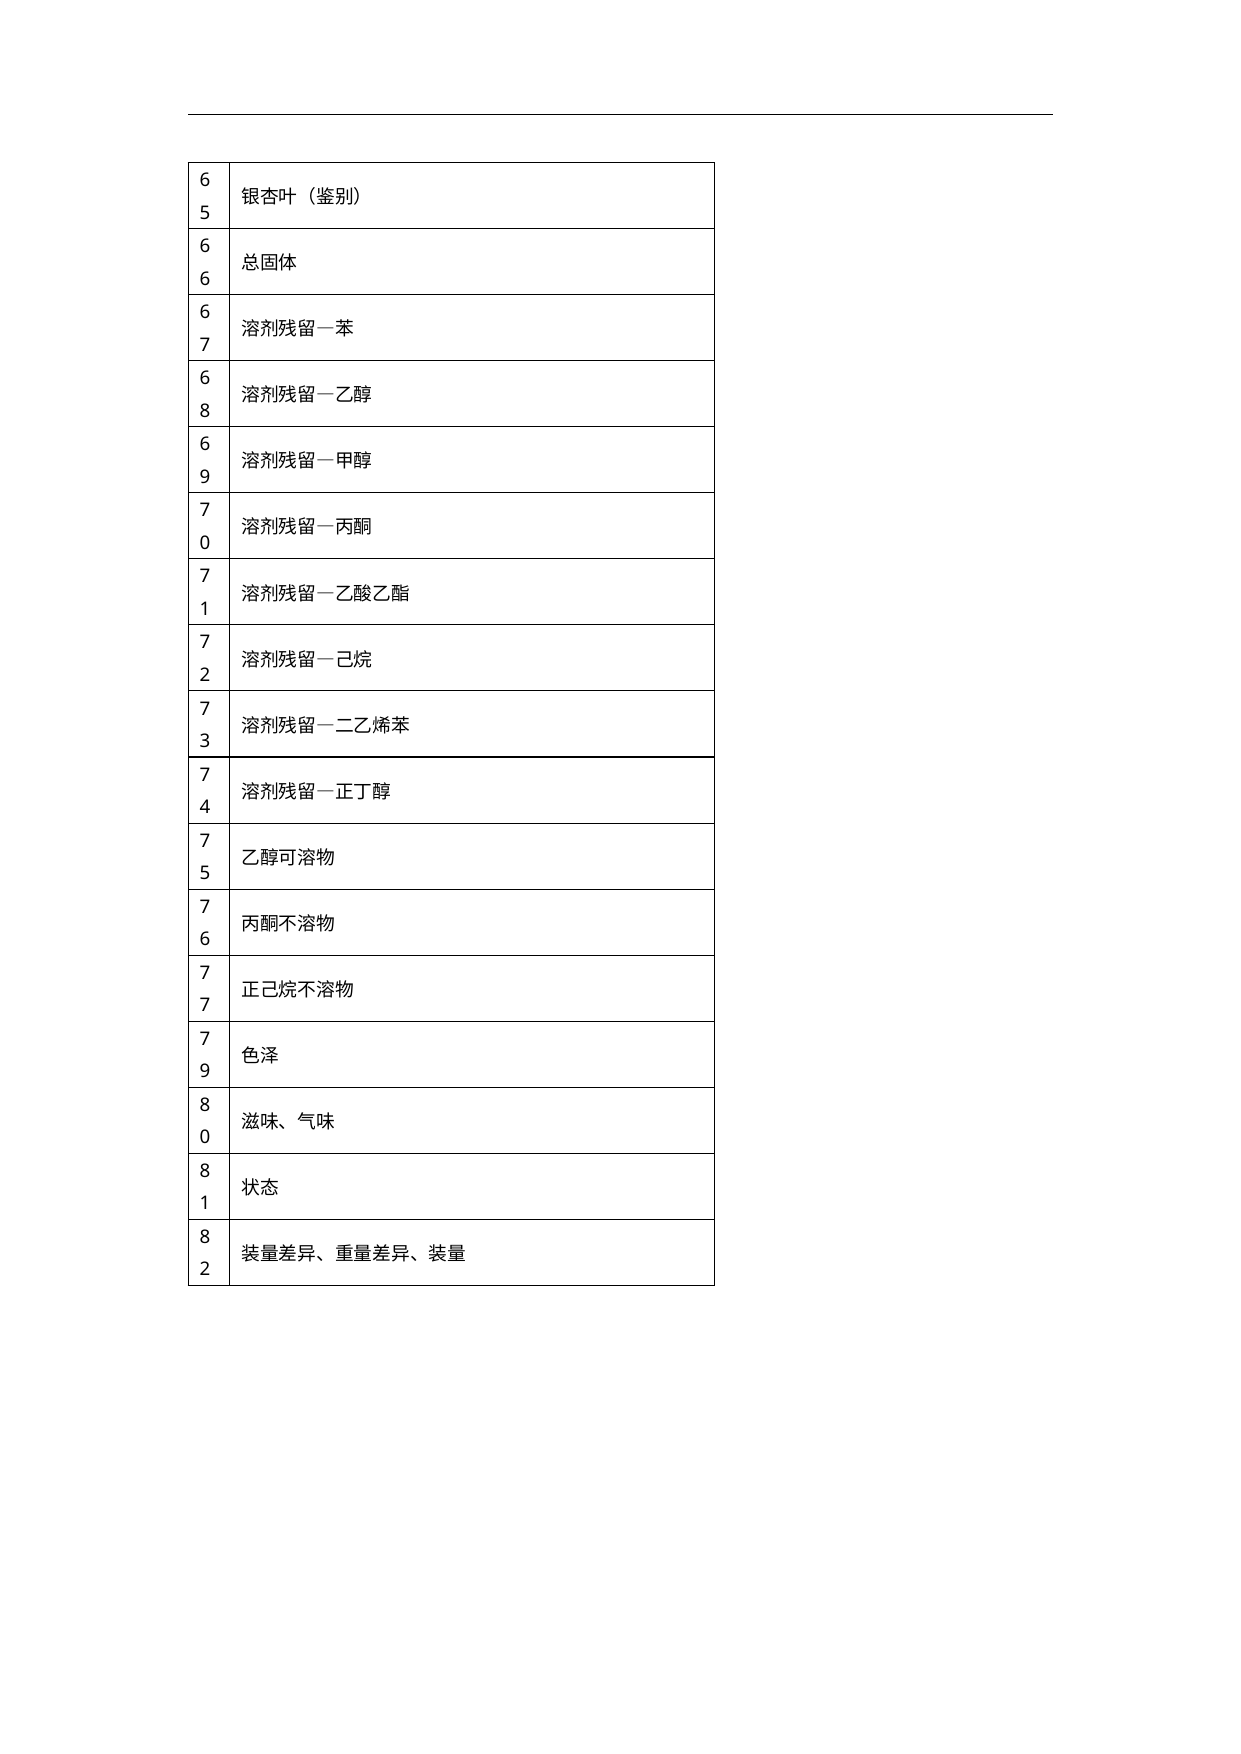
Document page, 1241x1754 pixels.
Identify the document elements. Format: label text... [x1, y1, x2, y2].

table_cell 77 [189, 956, 229, 1021]
table_cell 68 [189, 361, 229, 426]
table_cell 溶剂残留—二乙烯苯 [230, 691, 714, 756]
table_cell 溶剂残留—乙酸乙酯 [230, 559, 714, 624]
table_cell 滋味、气味 [230, 1088, 714, 1153]
table_cell 82 [189, 1220, 229, 1285]
table_cell 溶剂残留—正丁醇 [230, 758, 714, 822]
table_cell 81 [189, 1154, 229, 1219]
table_cell 银杏叶（鉴别） [230, 163, 714, 228]
table_cell 溶剂残留—乙醇 [230, 361, 714, 426]
table_cell 75 [189, 824, 229, 888]
table_cell 正己烷不溶物 [230, 956, 714, 1021]
table_cell 69 [189, 427, 229, 492]
table_cell 色泽 [230, 1022, 714, 1087]
table_cell 74 [189, 758, 229, 822]
table_cell 乙醇可溶物 [230, 824, 714, 888]
table_cell 76 [189, 890, 229, 954]
table_cell 79 [189, 1022, 229, 1087]
table_cell 80 [189, 1088, 229, 1153]
table_cell 72 [189, 625, 229, 690]
table_cell 溶剂残留—丙酮 [230, 493, 714, 558]
table_cell 总固体 [230, 229, 714, 294]
table_cell 73 [189, 691, 229, 756]
table_cell 溶剂残留—苯 [230, 295, 714, 360]
table_cell 溶剂残留—甲醇 [230, 427, 714, 492]
table_cell 65 [189, 163, 229, 228]
table_cell 66 [189, 229, 229, 294]
table_cell 67 [189, 295, 229, 360]
table_cell 状态 [230, 1154, 714, 1219]
table_cell 溶剂残留—己烷 [230, 625, 714, 690]
table_cell 装量差异、重量差异、装量 [230, 1220, 714, 1285]
table_cell 70 [189, 493, 229, 558]
table_cell 丙酮不溶物 [230, 890, 714, 954]
table_cell 71 [189, 559, 229, 624]
